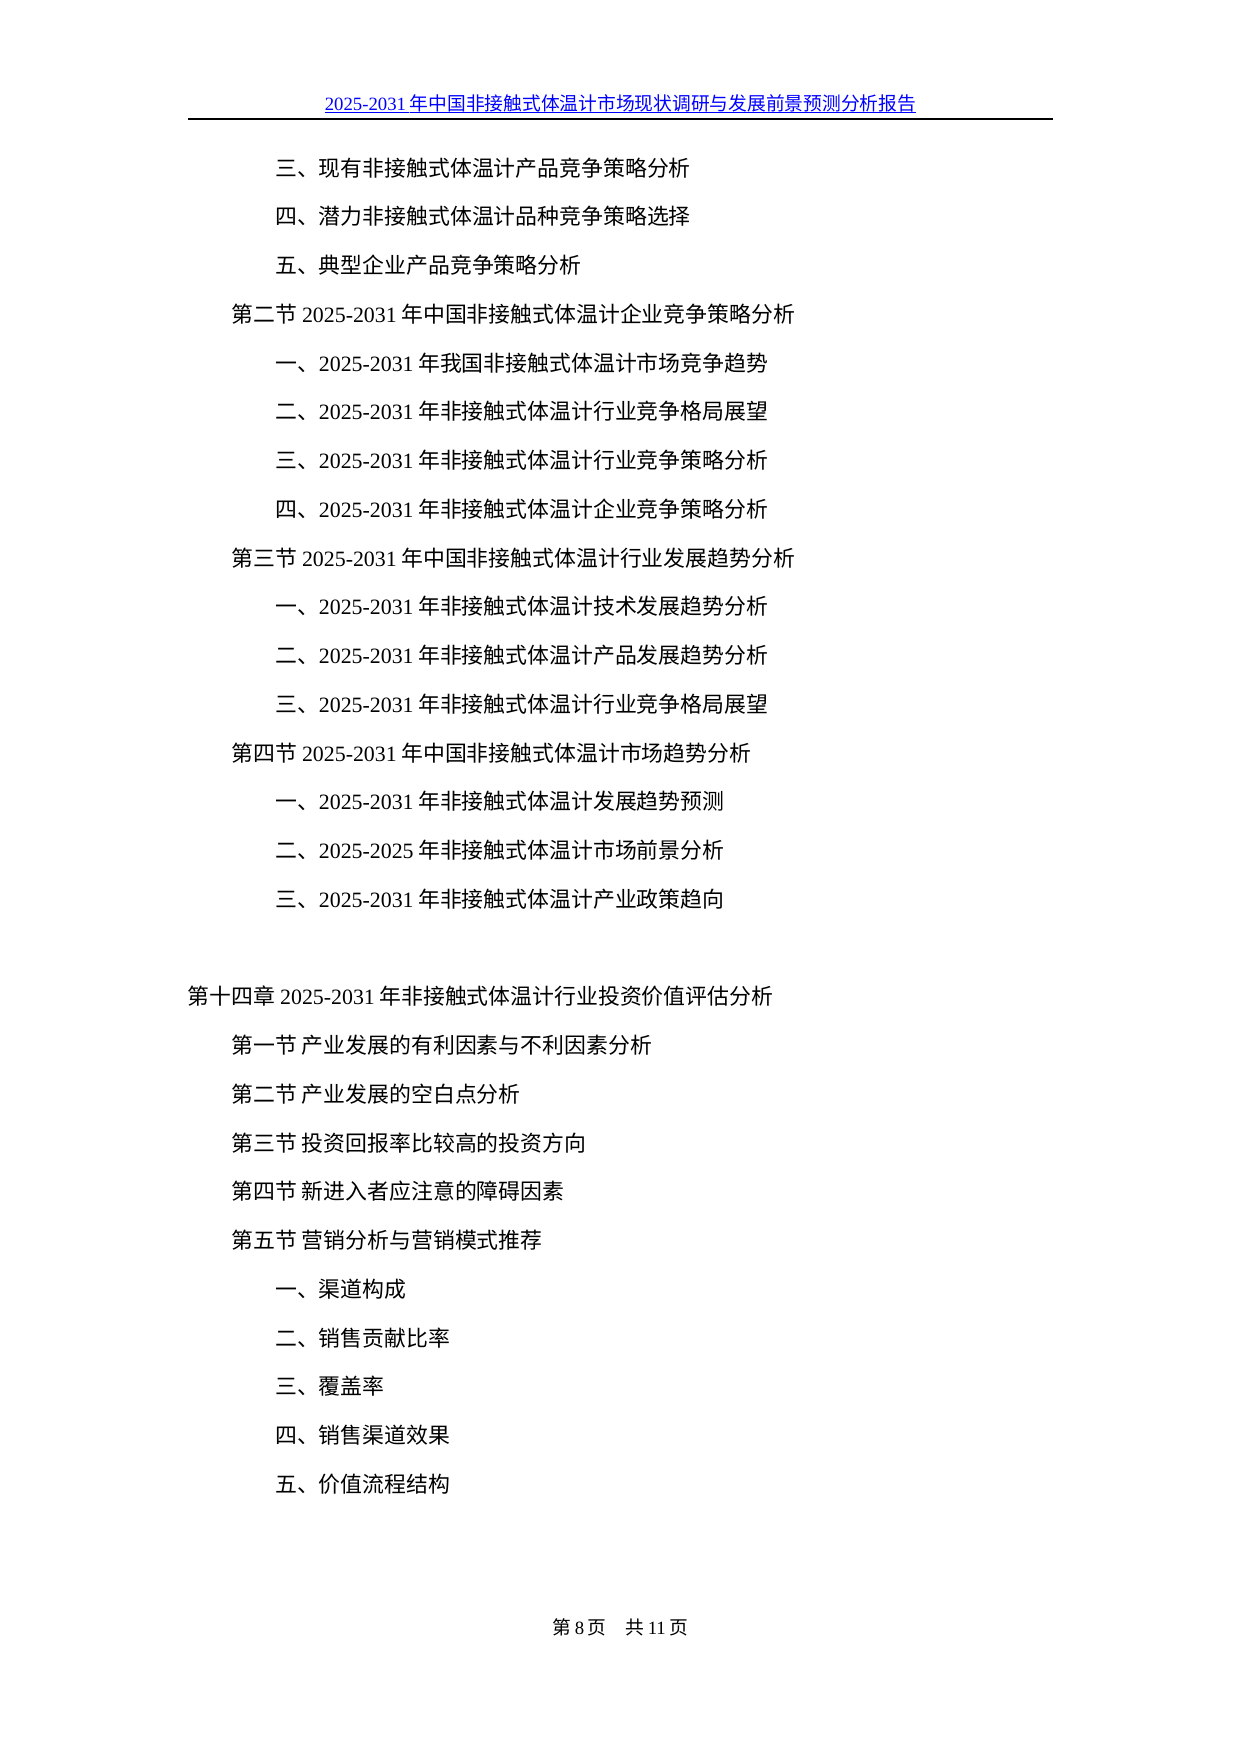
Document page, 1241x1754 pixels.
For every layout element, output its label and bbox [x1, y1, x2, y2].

text [187, 150, 1053, 1499]
